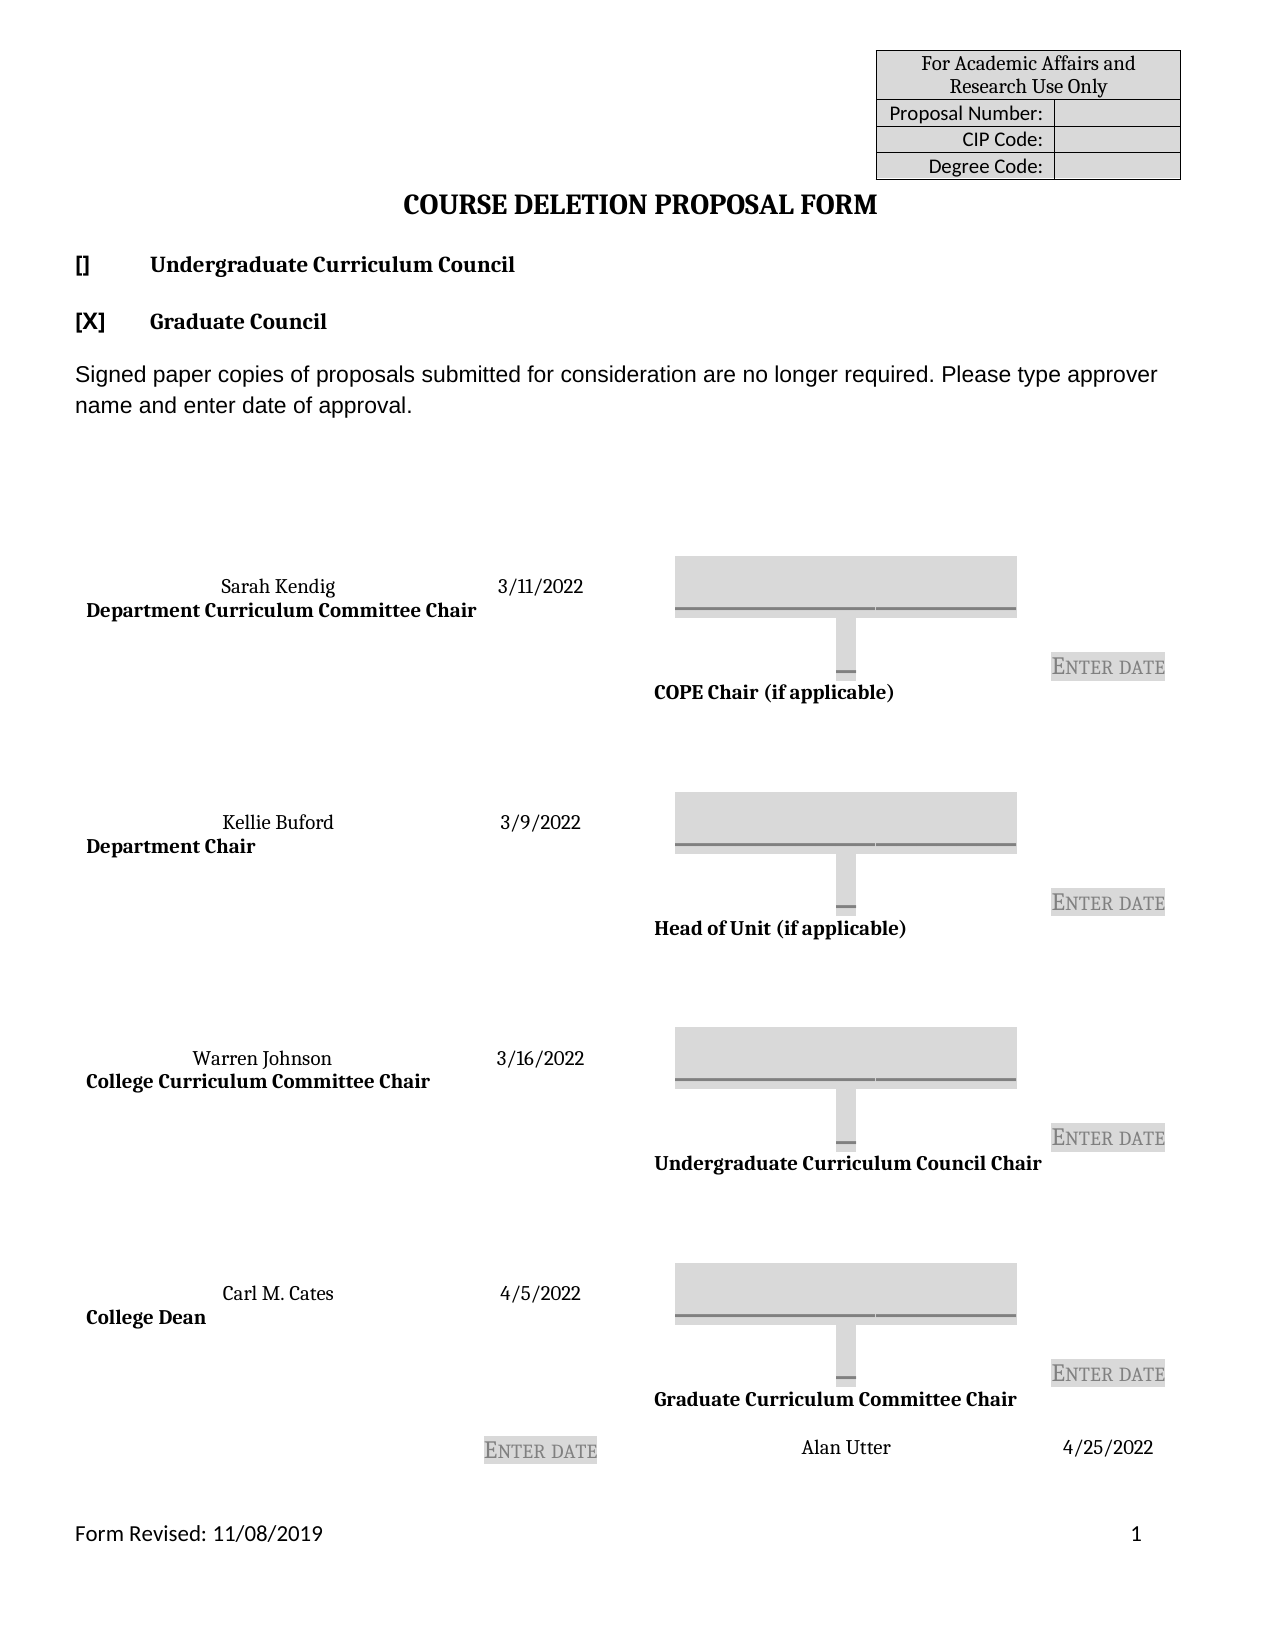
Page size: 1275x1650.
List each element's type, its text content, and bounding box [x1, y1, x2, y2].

table_header COPE Chair (if applicable) [643, 494, 1211, 729]
table_cell Department Chair [75, 729, 643, 965]
table_cell College Dean [75, 1200, 643, 1436]
table_header Department Curriculum Committee Chair [75, 494, 643, 729]
table_cell Degree Code: [877, 153, 1054, 178]
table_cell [75, 1436, 643, 1500]
table_cell [1055, 127, 1180, 152]
table_cell [1055, 153, 1180, 178]
table_cell College Curriculum Committee Chair [75, 965, 643, 1200]
table_header For Academic Affairs and Research Use Only [877, 51, 1180, 99]
table_cell Undergraduate Curriculum Council Chair [643, 965, 1211, 1200]
table_cell Head of Unit (if applicable) [643, 729, 1211, 965]
text Signed paper copies of proposals submitted for consideration are no longer required. Please type approver name and enter date of approval. [75, 361, 1200, 418]
table_cell [1055, 100, 1180, 126]
text Course Deletion Proposal Form [75, 188, 1200, 222]
text [X] Graduate Council [75, 305, 1200, 336]
table_cell CIP Code: [877, 127, 1054, 152]
table_cell Graduate Curriculum Committee Chair [643, 1200, 1211, 1436]
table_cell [643, 1436, 1211, 1500]
text [] Undergraduate Curriculum Council [75, 248, 1200, 279]
table_cell Proposal Number: [877, 100, 1054, 126]
